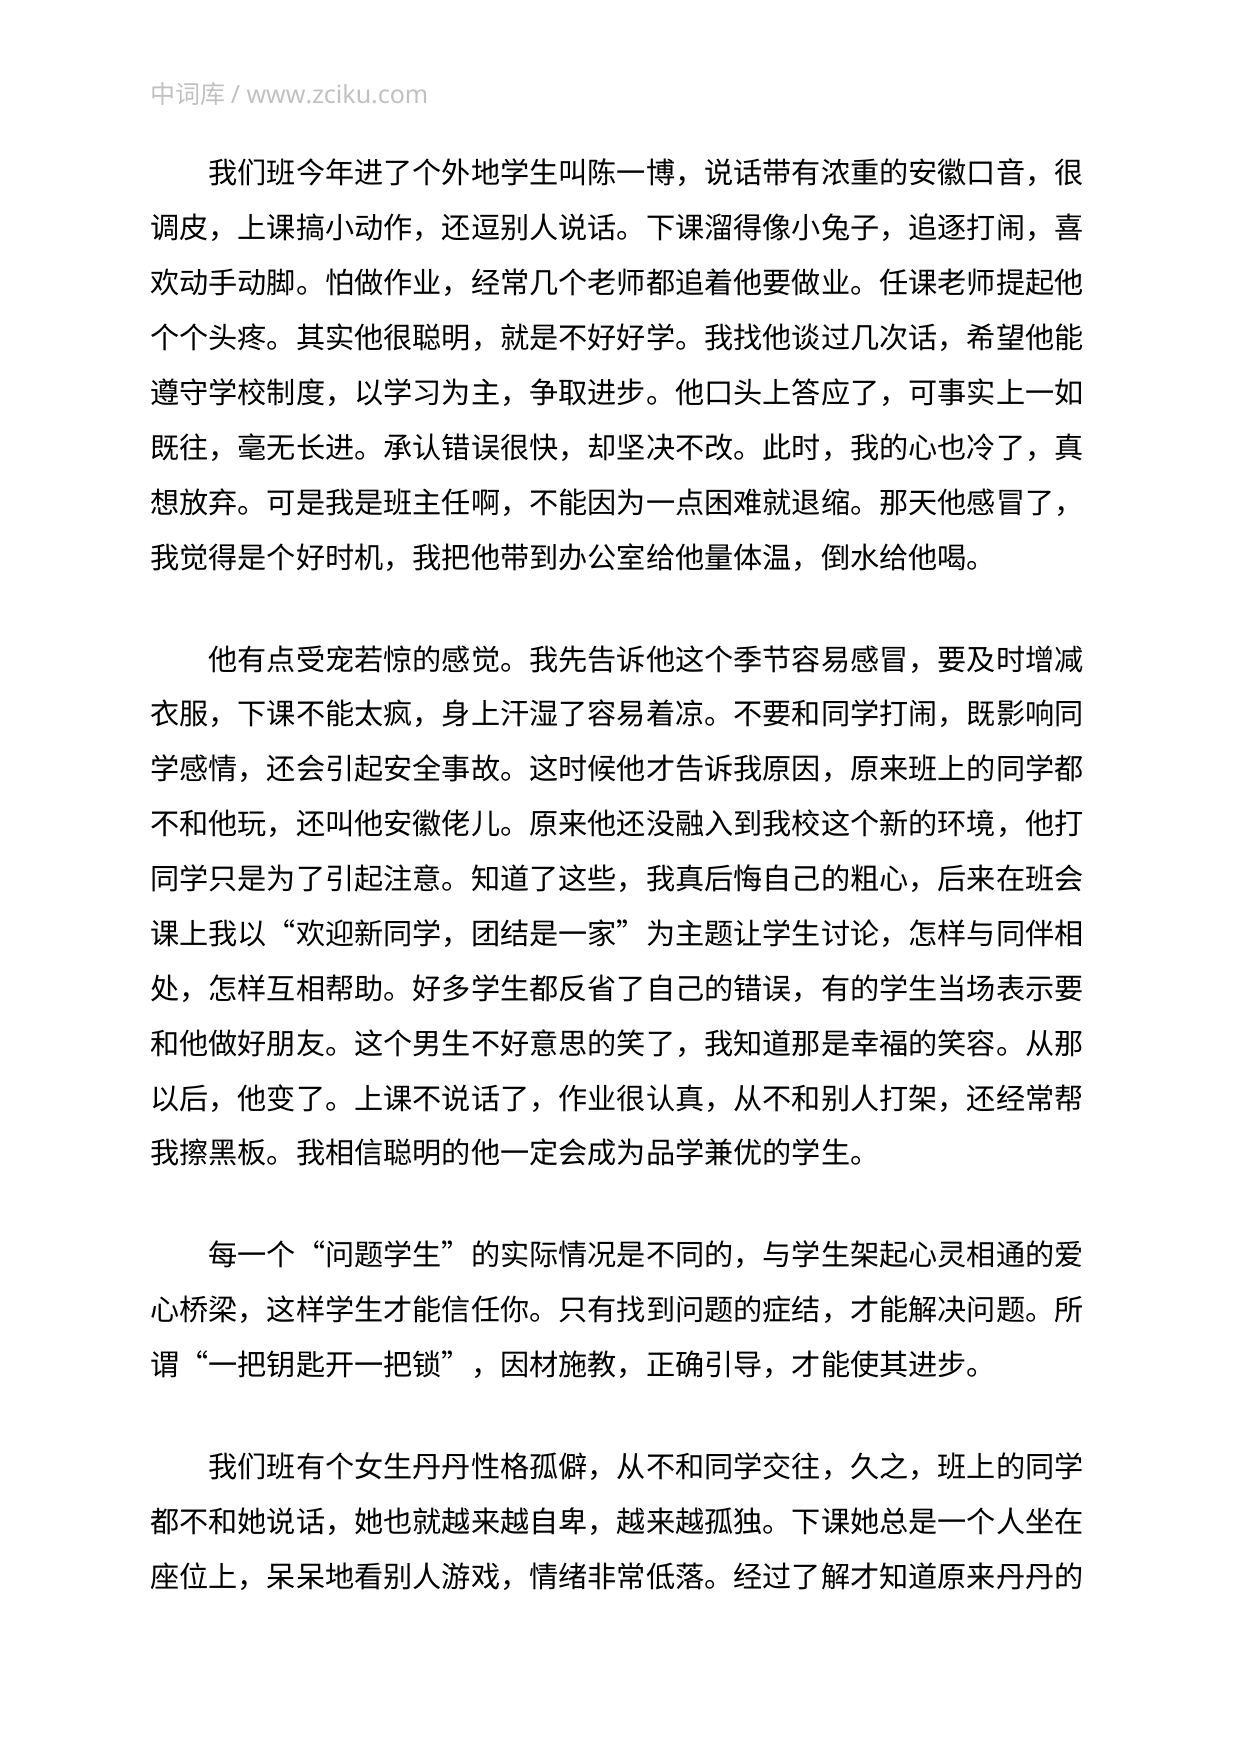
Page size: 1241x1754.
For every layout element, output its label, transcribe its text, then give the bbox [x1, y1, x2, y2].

text 每一个“问题学生”的实际情况是不同的，与学生架起心灵相通的爱心桥梁，这样学生才能信任你。只有找到问题的症结，才能解决问题。所谓“一把钥匙开一把锁”，因材施教，正确引导，才能使其进步。 [150, 1232, 1090, 1384]
text 他有点受宠若惊的感觉。我先告诉他这个季节容易感冒，要及时增减衣服，下课不能太疯，身上汗湿了容易着凉。不要和同学打闹，既影响同学感情，还会引起安全事故。这时候他才告诉我原因，原来班上的同学都不和他玩，还叫他安徽佬儿。原来他还没融入到我校这个新的环境，他打同学只是为了引起注意。知道了这些，我真后悔自己的粗心，后来在班会课上我以“欢迎新同学，团结是一家”为主题让学生讨论，怎样与同伴相处，怎样互相帮助。好多学生都反省了自己的错误，有的学生当场表示要和他做好朋友。这个男生不好意思的笑了，我知道那是幸福的笑容。从那以后，他变了。上课不说话了，作业很认真，从不和别人打架，还经常帮我擦黑板。我相信聪明的他一定会成为品学兼优的学生。 [150, 636, 1090, 1172]
text 我们班今年进了个外地学生叫陈一博，说话带有浓重的安徽口音，很调皮，上课搞小动作，还逗别人说话。下课溜得像小兔子，追逐打闹，喜欢动手动脚。怕做作业，经常几个老师都追着他要做业。任课老师提起他个个头疼。其实他很聪明，就是不好好学。我找他谈过几次话，希望他能遵守学校制度，以学习为主，争取进步。他口头上答应了，可事实上一如既往，毫无长进。承认错误很快，却坚决不改。此时，我的心也冷了，真想放弃。可是我是班主任啊，不能因为一点困难就退缩。那天他感冒了，我觉得是个好时机，我把他带到办公室给他量体温，倒水给他喝。 [150, 150, 1090, 577]
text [150, 1443, 1090, 1596]
